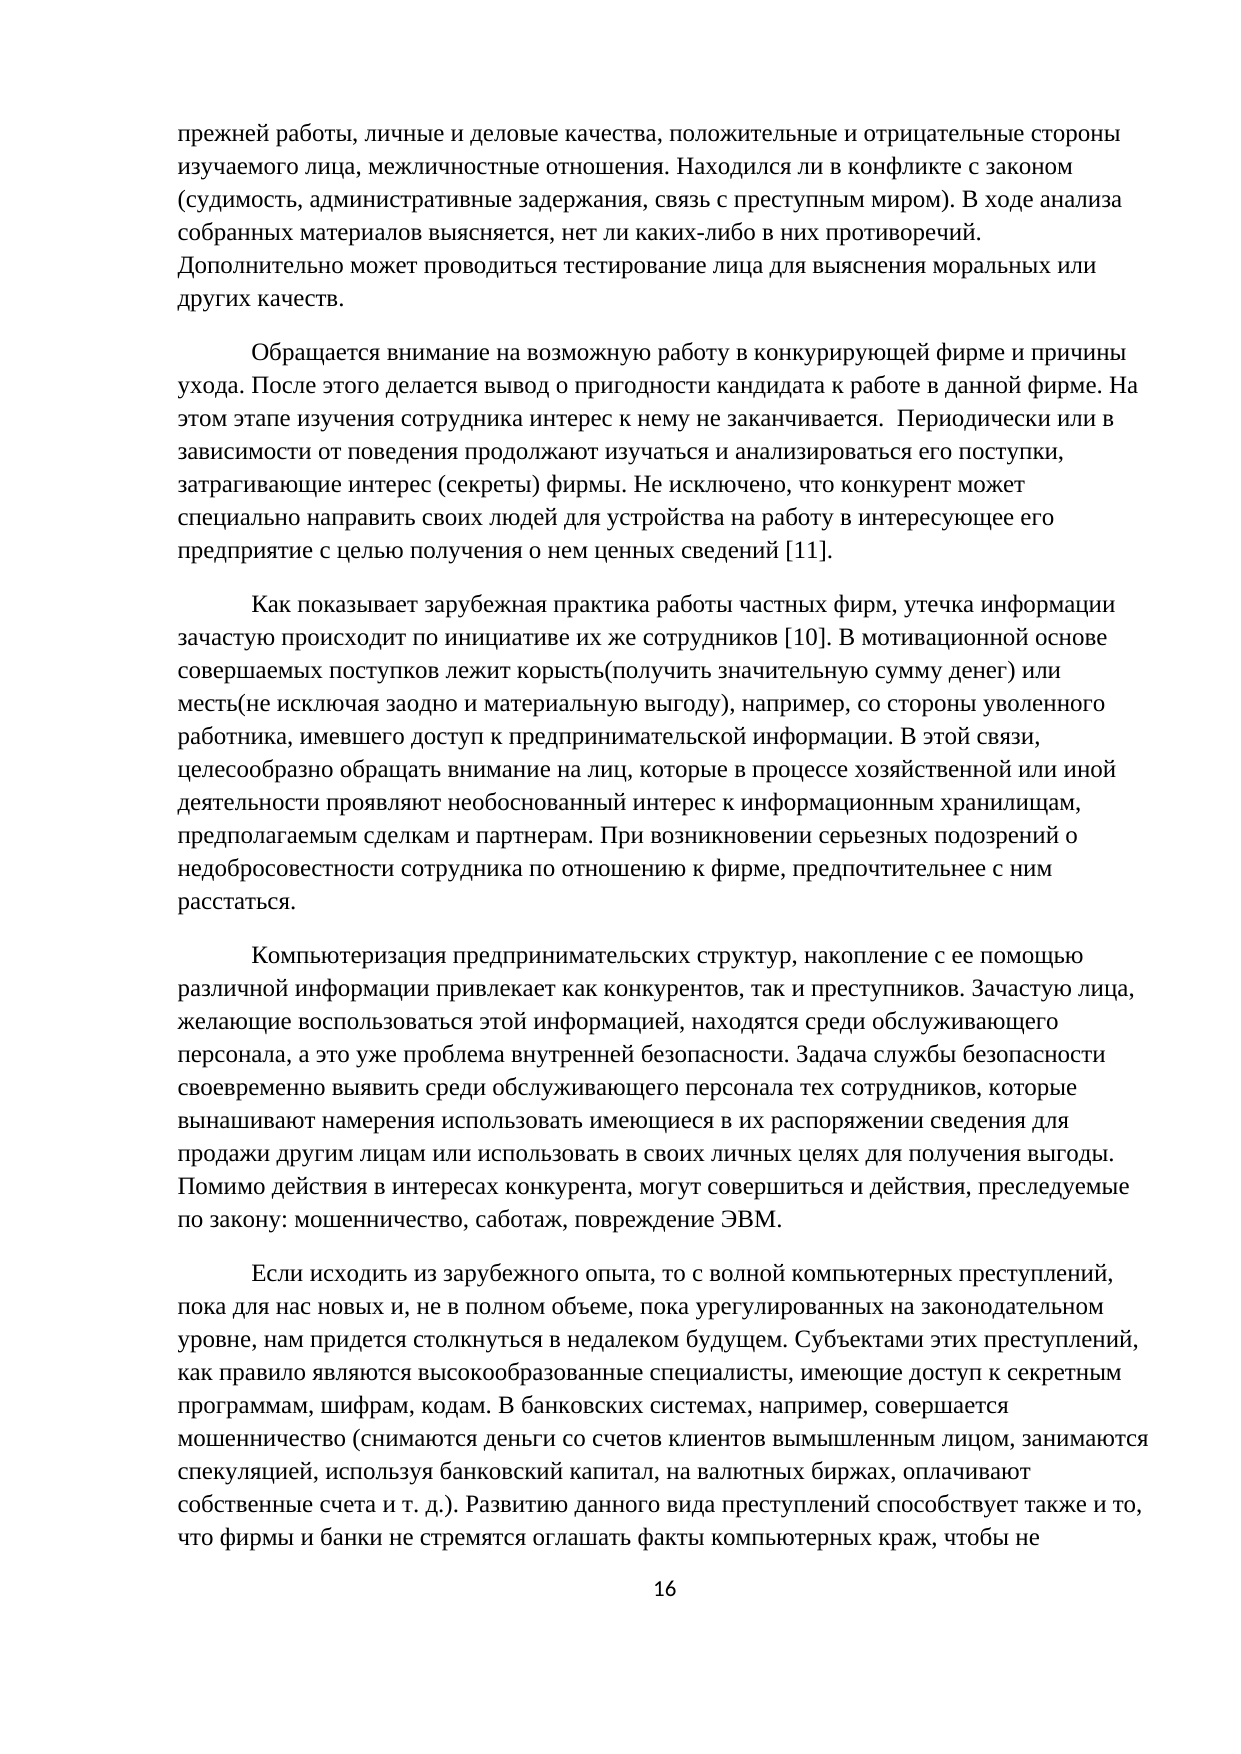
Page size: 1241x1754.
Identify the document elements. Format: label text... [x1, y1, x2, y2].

text Компьютеризация предпринимательских структур, накопление с ее помощью различной информации привлекает как конкурентов, так и преступников. Зачастую лица, желающие воспользоваться этой информацией, находятся среди обслуживающего персонала, а это уже проблема внутренней безопасности. Задача службы безопасности своевременно выявить среди обслуживающего персонала тех сотрудников, которые вынашивают намерения использовать имеющиеся в их распоряжении сведения для продажи другим лицам или использовать в своих личных целях для получения выгоды. Помимо действия в интересах конкурента, могут совершиться и действия, преследуемые по закону: мошенничество, саботаж, повреждение ЭВМ. [177, 940, 1152, 1233]
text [177, 118, 1152, 312]
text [177, 1258, 1152, 1551]
text Обращается внимание на возможную работу в конкурирующей фирме и причины ухода. После этого делается вывод о пригодности кандидата к работе в данной фирме. На этом этапе изучения сотрудника интерес к нему не заканчивается. Периодически или в зависимости от поведения продолжают изучаться и анализироваться его поступки, затрагивающие интерес (секреты) фирмы. Не исключено, что конкурент может специально направить своих людей для устройства на работу в интересующее его предприятие с целью получения о нем ценных сведений [11]. [177, 337, 1152, 564]
text Как показывает зарубежная практика работы частных фирм, утечка информации зачастую происходит по инициативе их же сотрудников [10]. В мотивационной основе совершаемых поступков лежит корысть(получить значительную сумму денег) или месть(не исключая заодно и материальную выгоду), например, со стороны уволенного работника, имевшего доступ к предпринимательской информации. В этой связи, целесообразно обращать внимание на лиц, которые в процессе хозяйственной или иной деятельности проявляют необоснованный интерес к информационным хранилищам, предполагаемым сделкам и партнерам. При возникновении серьезных подозрений о недобросовестности сотрудника по отношению к фирме, предпочтительнее с ним расстаться. [177, 589, 1152, 915]
